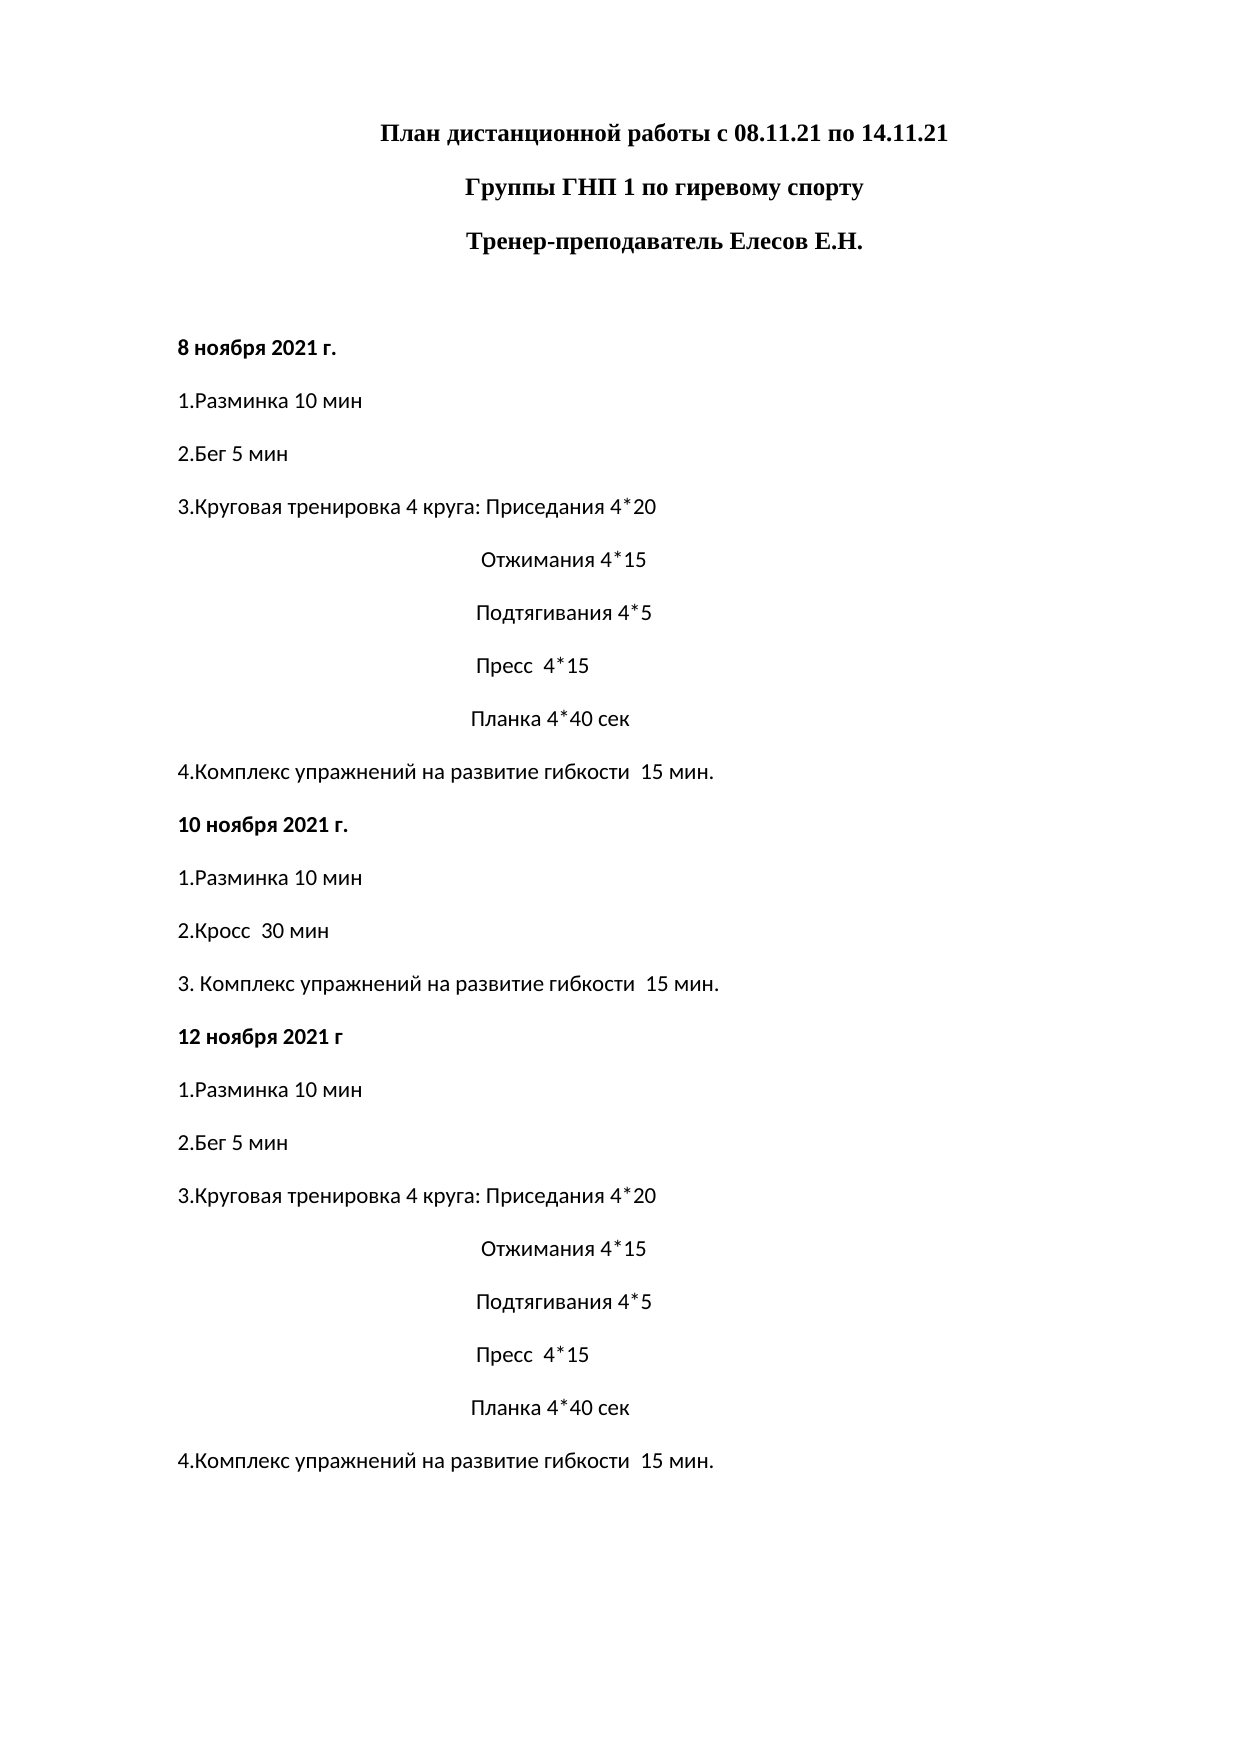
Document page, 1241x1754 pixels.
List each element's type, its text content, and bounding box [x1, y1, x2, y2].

text 1.Разминка 10 мин [177, 386, 1152, 414]
text Подтягивания 4*5 [177, 1287, 1152, 1315]
text 8 ноября 2021 г. [177, 333, 1152, 361]
text 1.Разминка 10 мин [177, 1075, 1152, 1103]
text 12 ноября 2021 г [177, 1022, 1152, 1050]
text 2.Бег 5 мин [177, 1128, 1152, 1156]
text Пресс 4*15 [177, 651, 1152, 679]
text 3.Круговая тренировка 4 круга: Приседания 4*20 [177, 492, 1152, 520]
text Планка 4*40 сек [177, 704, 1152, 732]
text 10 ноября 2021 г. [177, 810, 1152, 838]
text 2.Кросс 30 мин [177, 916, 1152, 944]
text Пресс 4*15 [177, 1340, 1152, 1368]
text Группы ГНП 1 по гиревому спорту [177, 172, 1152, 201]
text 3. Комплекс упражнений на развитие гибкости 15 мин. [177, 969, 1152, 997]
text 4.Комплекс упражнений на развитие гибкости 15 мин. [177, 1446, 1152, 1474]
text Тренер-преподаватель Елесов Е.Н. [177, 226, 1152, 254]
text 2.Бег 5 мин [177, 439, 1152, 467]
text 1.Разминка 10 мин [177, 863, 1152, 891]
text 3.Круговая тренировка 4 круга: Приседания 4*20 [177, 1181, 1152, 1209]
text Планка 4*40 сек [177, 1393, 1152, 1421]
text План дистанционной работы с 08.11.21 по 14.11.21 [177, 118, 1152, 147]
text Отжимания 4*15 [177, 1234, 1152, 1262]
text 4.Комплекс упражнений на развитие гибкости 15 мин. [177, 757, 1152, 785]
text Подтягивания 4*5 [177, 598, 1152, 626]
text Отжимания 4*15 [177, 545, 1152, 573]
